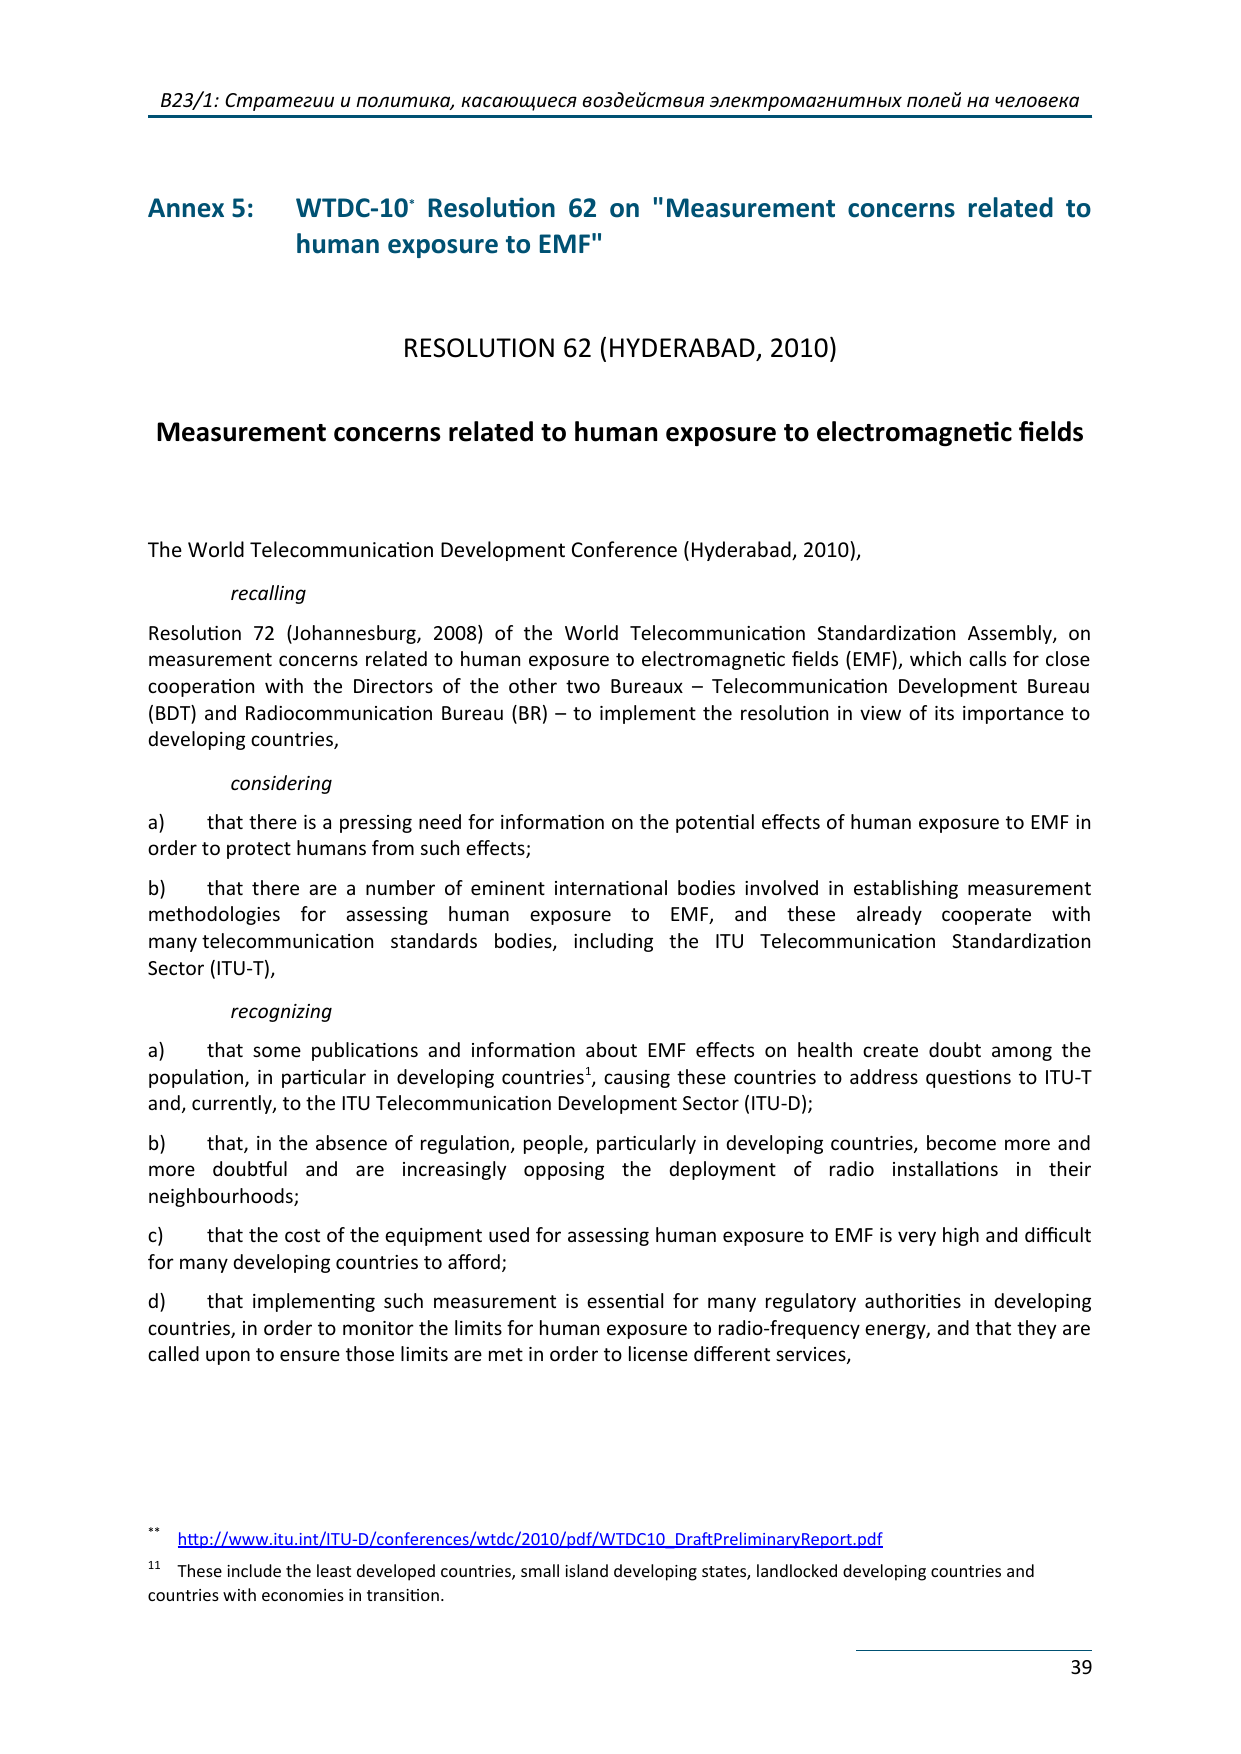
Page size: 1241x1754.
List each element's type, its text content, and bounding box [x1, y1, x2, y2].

text b) that there are a number of eminent international bodies involved in establishing measurement methodologies for assessing human exposure to EMF, and these already cooperate with many telecommunication standards bodies, including the ITU Telecommunication Standardization Sector (ITU-T), [148, 874, 1092, 980]
title The World Telecommunication Development Conference (Hyderabad, 2010), [148, 535, 1092, 563]
text d) that implementing such measurement is essential for many regulatory authorities in developing countries, in order to monitor the limits for human exposure to radio-frequency energy, and that they are called upon to ensure those limits are met in order to license different services, [148, 1287, 1092, 1367]
text considering [230, 769, 1092, 795]
text resolution 62 (Hyderabad, 2010) [148, 334, 1092, 363]
text a) that there is a pressing need for information on the potential effects of human exposure to EMF in order to protect humans from such effects; [148, 808, 1092, 861]
text Resolution 72 (Johannesburg, 2008) of the World Telecommunication Standardization Assembly, on measurement concerns related to human exposure to electromagnetic fields (EMF), which calls for close cooperation with the Directors of the other two Bureaux – Telecommunication Development Bureau (BDT) and Radiocommunication Bureau (BR) – to implement the resolution in view of its importance to developing countries, [148, 619, 1092, 752]
text recognizing [230, 997, 1092, 1024]
text a) that some publications and information about EMF effects on health create doubt among the population, in particular in developing countries1, causing these countries to address questions to ITU-T and, currently, to the ITU Telecommunication Development Sector (ITU-D); [148, 1036, 1092, 1116]
text c) that the cost of the equipment used for assessing human exposure to EMF is very high and difficult for many developing countries to afford; [148, 1221, 1092, 1274]
subtitle Annex 5: WTDC-10* Resolution 62 on "Measurement concerns related to human exposure to EMF" [148, 189, 1092, 261]
text recalling [230, 579, 1092, 606]
title Measurement concerns related to human exposure to electromagnetic fields [148, 413, 1092, 448]
text b) that, in the absence of regulation, people, particularly in developing countries, become more and more doubtful and are increasingly opposing the deployment of radio installations in their neighbourhoods; [148, 1129, 1092, 1209]
